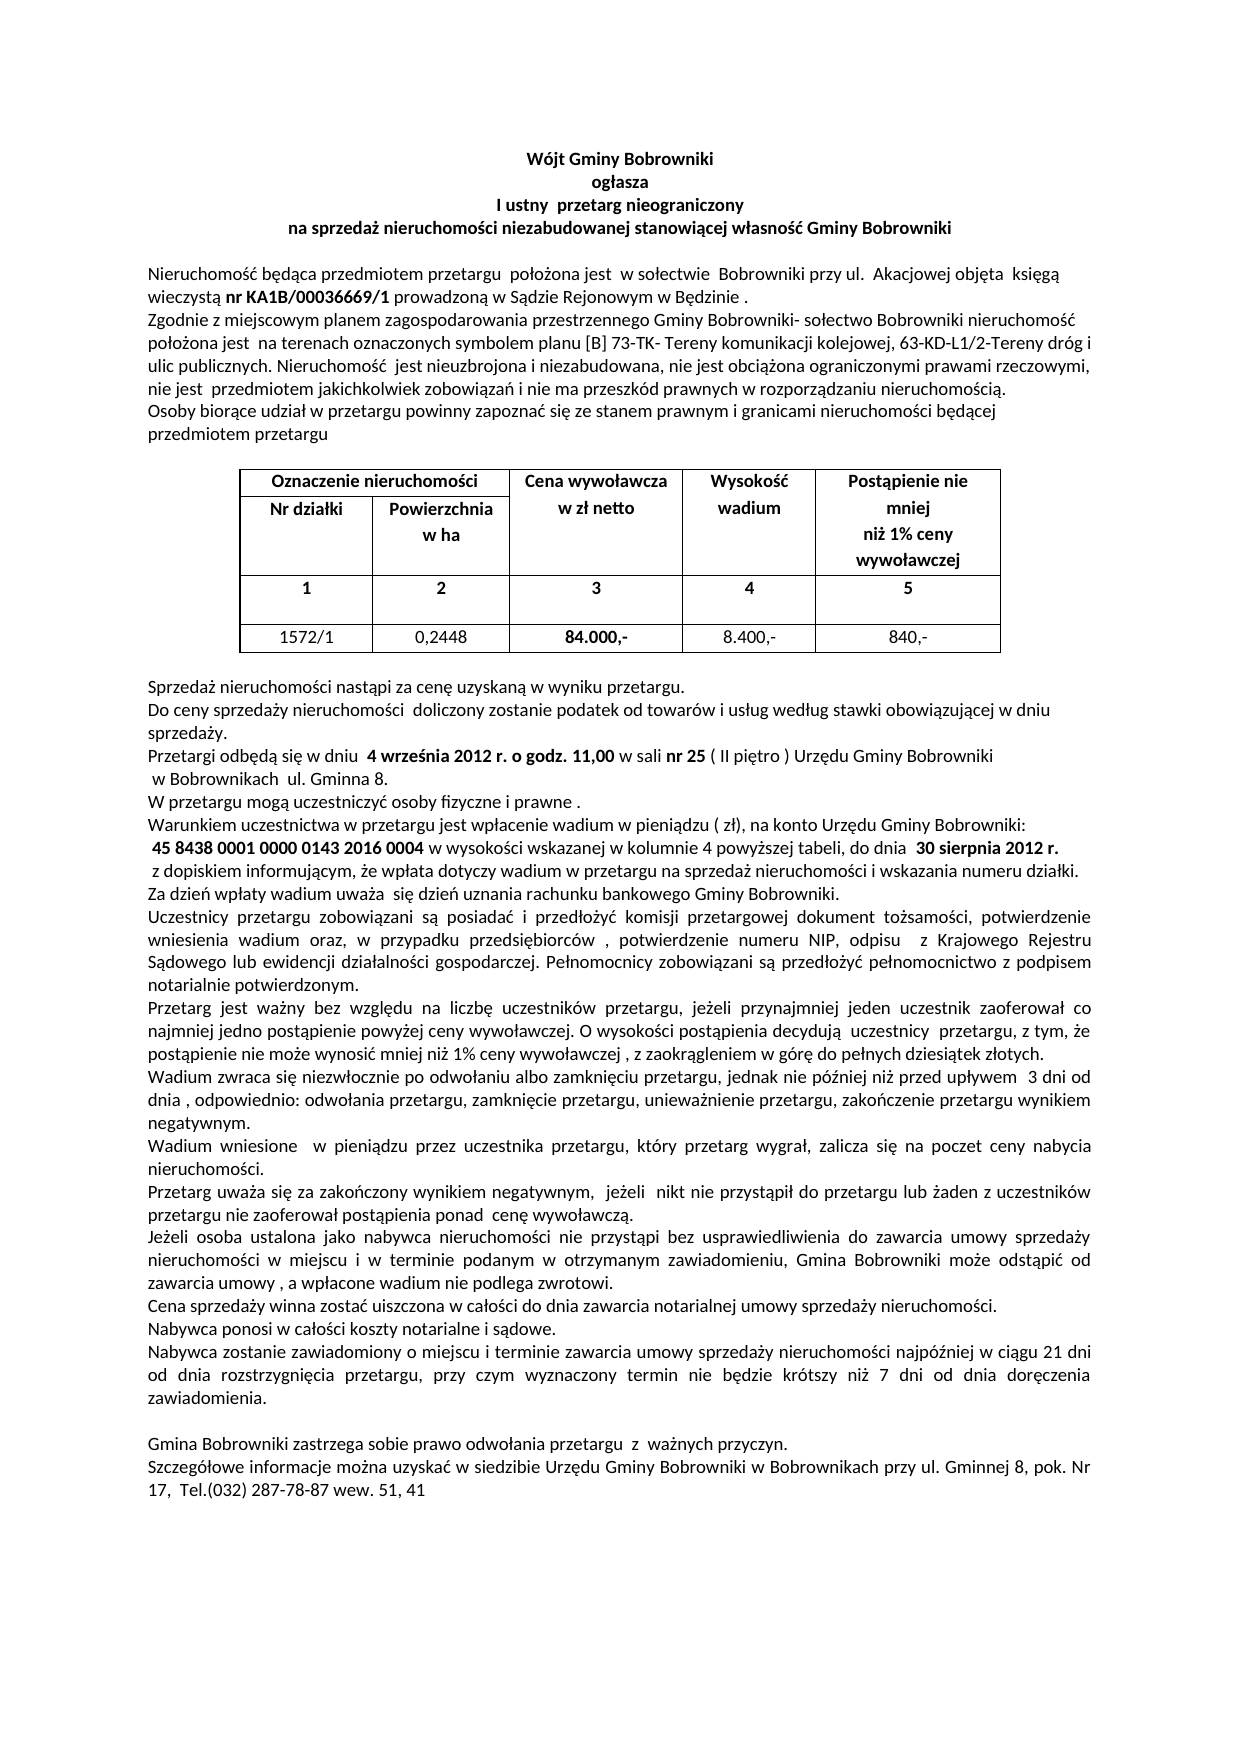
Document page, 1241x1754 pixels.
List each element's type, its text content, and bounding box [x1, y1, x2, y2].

text W przetargu mogą uczestniczyć osoby fizyczne i prawne . [148, 790, 1093, 813]
text Zgodnie z miejscowym planem zagospodarowania przestrzennego Gminy Bobrowniki- sołectwo Bobrowniki nieruchomość położona jest na terenach oznaczonych symbolem planu [B] 73-TK- Tereny komunikacji kolejowej, 63-KD-L1/2-Tereny dróg i ulic publicznych. Nieruchomość jest nieuzbrojona i niezabudowana, nie jest obciążona ograniczonymi prawami rzeczowymi, nie jest przedmiotem jakichkolwiek zobowiązań i nie ma przeszkód prawnych w rozporządzaniu nieruchomością. [148, 308, 1093, 400]
text Warunkiem uczestnictwa w przetargu jest wpłacenie wadium w pieniądzu ( zł), na konto Urzędu Gminy Bobrowniki: [148, 813, 1093, 836]
table_cell Powierzchnia w ha [373, 497, 509, 575]
text Przetarg jest ważny bez względu na liczbę uczestników przetargu, jeżeli przynajmniej jeden uczestnik zaoferował co najmniej jedno postąpienie powyżej ceny wywoławczej. O wysokości postąpienia decydują uczestnicy przetargu, z tym, że postąpienie nie może wynosić mniej niż 1% ceny wywoławczej , z zaokrągleniem w górę do pełnych dziesiątek złotych. [148, 997, 1093, 1065]
text Cena sprzedaży winna zostać uiszczona w całości do dnia zawarcia notarialnej umowy sprzedaży nieruchomości. [148, 1294, 1093, 1317]
text Wadium wniesione w pieniądzu przez uczestnika przetargu, który przetarg wygrał, zalicza się na poczet ceny nabycia nieruchomości. [148, 1134, 1093, 1180]
table_header Postąpienie nie mniej niż 1% ceny wywoławczej [816, 470, 1000, 575]
text w Bobrownikach ul. Gminna 8. [148, 767, 1093, 790]
table_cell 4 [683, 576, 815, 624]
text Za dzień wpłaty wadium uważa się dzień uznania rachunku bankowego Gminy Bobrowniki. [148, 882, 1093, 905]
text Przetarg uważa się za zakończony wynikiem negatywnym, jeżeli nikt nie przystąpił do przetargu lub żaden z uczestników przetargu nie zaoferował postąpienia ponad cenę wywoławczą. [148, 1180, 1093, 1226]
text ogłasza [148, 171, 1093, 193]
text I ustny przetarg nieograniczony [148, 193, 1093, 216]
text 45 8438 0001 0000 0143 2016 0004 w wysokości wskazanej w kolumnie 4 powyższej tabeli, do dnia 30 sierpnia 2012 r. [148, 836, 1093, 859]
text Szczegółowe informacje można uzyskać w siedzibie Urzędu Gminy Bobrowniki w Bobrownikach przy ul. Gminnej 8, pok. Nr 17, Tel.(032) 287-78-87 wew. 51, 41 [148, 1455, 1093, 1501]
table_cell 8.400,- [683, 625, 815, 652]
text Do ceny sprzedaży nieruchomości doliczony zostanie podatek od towarów i usług według stawki obowiązującej w dniu sprzedaży. [148, 699, 1093, 744]
text Uczestnicy przetargu zobowiązani są posiadać i przedłożyć komisji przetargowej dokument tożsamości, potwierdzenie wniesienia wadium oraz, w przypadku przedsiębiorców , potwierdzenie numeru NIP, odpisu z Krajowego Rejestru Sądowego lub ewidencji działalności gospodarczej. Pełnomocnicy zobowiązani są przedłożyć pełnomocnictwo z podpisem notarialnie potwierdzonym. [148, 905, 1093, 997]
table_cell 84.000,- [510, 625, 682, 652]
text Wójt Gminy Bobrowniki [148, 148, 1093, 171]
text z dopiskiem informującym, że wpłata dotyczy wadium w przetargu na sprzedaż nieruchomości i wskazania numeru działki. [148, 859, 1093, 882]
text Przetargi odbędą się w dniu 4 września 2012 r. o godz. 11,00 w sali nr 25 ( II piętro ) Urzędu Gminy Bobrowniki [148, 744, 1093, 767]
text na sprzedaż nieruchomości niezabudowanej stanowiącej własność Gminy Bobrowniki [148, 216, 1093, 239]
table_cell 1572/1 [241, 625, 372, 652]
text Sprzedaż nieruchomości nastąpi za cenę uzyskaną w wyniku przetargu. [148, 676, 1093, 699]
table_header Wysokość wadium [683, 470, 815, 575]
table_cell Nr działki [241, 497, 372, 575]
text Nabywca ponosi w całości koszty notarialne i sądowe. [148, 1317, 1093, 1340]
table_cell 3 [510, 576, 682, 624]
text Wadium zwraca się niezwłocznie po odwołaniu albo zamknięciu przetargu, jednak nie później niż przed upływem 3 dni od dnia , odpowiednio: odwołania przetargu, zamknięcie przetargu, unieważnienie przetargu, zakończenie przetargu wynikiem negatywnym. [148, 1065, 1093, 1134]
text Jeżeli osoba ustalona jako nabywca nieruchomości nie przystąpi bez usprawiedliwienia do zawarcia umowy sprzedaży nieruchomości w miejscu i w terminie podanym w otrzymanym zawiadomieniu, Gmina Bobrowniki może odstąpić od zawarcia umowy , a wpłacone wadium nie podlega zwrotowi. [148, 1226, 1093, 1294]
table_header Oznaczenie nieruchomości [241, 470, 509, 496]
table_header Cena wywoławcza w zł netto [510, 470, 682, 575]
table_cell 2 [373, 576, 509, 624]
text Gmina Bobrowniki zastrzega sobie prawo odwołania przetargu z ważnych przyczyn. [148, 1432, 1093, 1455]
table_cell 5 [816, 576, 1000, 624]
text Nabywca zostanie zawiadomiony o miejscu i terminie zawarcia umowy sprzedaży nieruchomości najpóźniej w ciągu 21 dni od dnia rozstrzygnięcia przetargu, przy czym wyznaczony termin nie będzie krótszy niż 7 dni od dnia doręczenia zawiadomienia. [148, 1340, 1093, 1409]
text Osoby biorące udział w przetargu powinny zapoznać się ze stanem prawnym i granicami nieruchomości będącej przedmiotem przetargu [148, 400, 1093, 446]
table_cell 1 [241, 576, 372, 624]
table_cell 0,2448 [373, 625, 509, 652]
text Nieruchomość będąca przedmiotem przetargu położona jest w sołectwie Bobrowniki przy ul. Akacjowej objęta księgą wieczystą nr KA1B/00036669/1 prowadzoną w Sądzie Rejonowym w Będzinie . [148, 262, 1093, 308]
table_cell 840,- [816, 625, 1000, 652]
